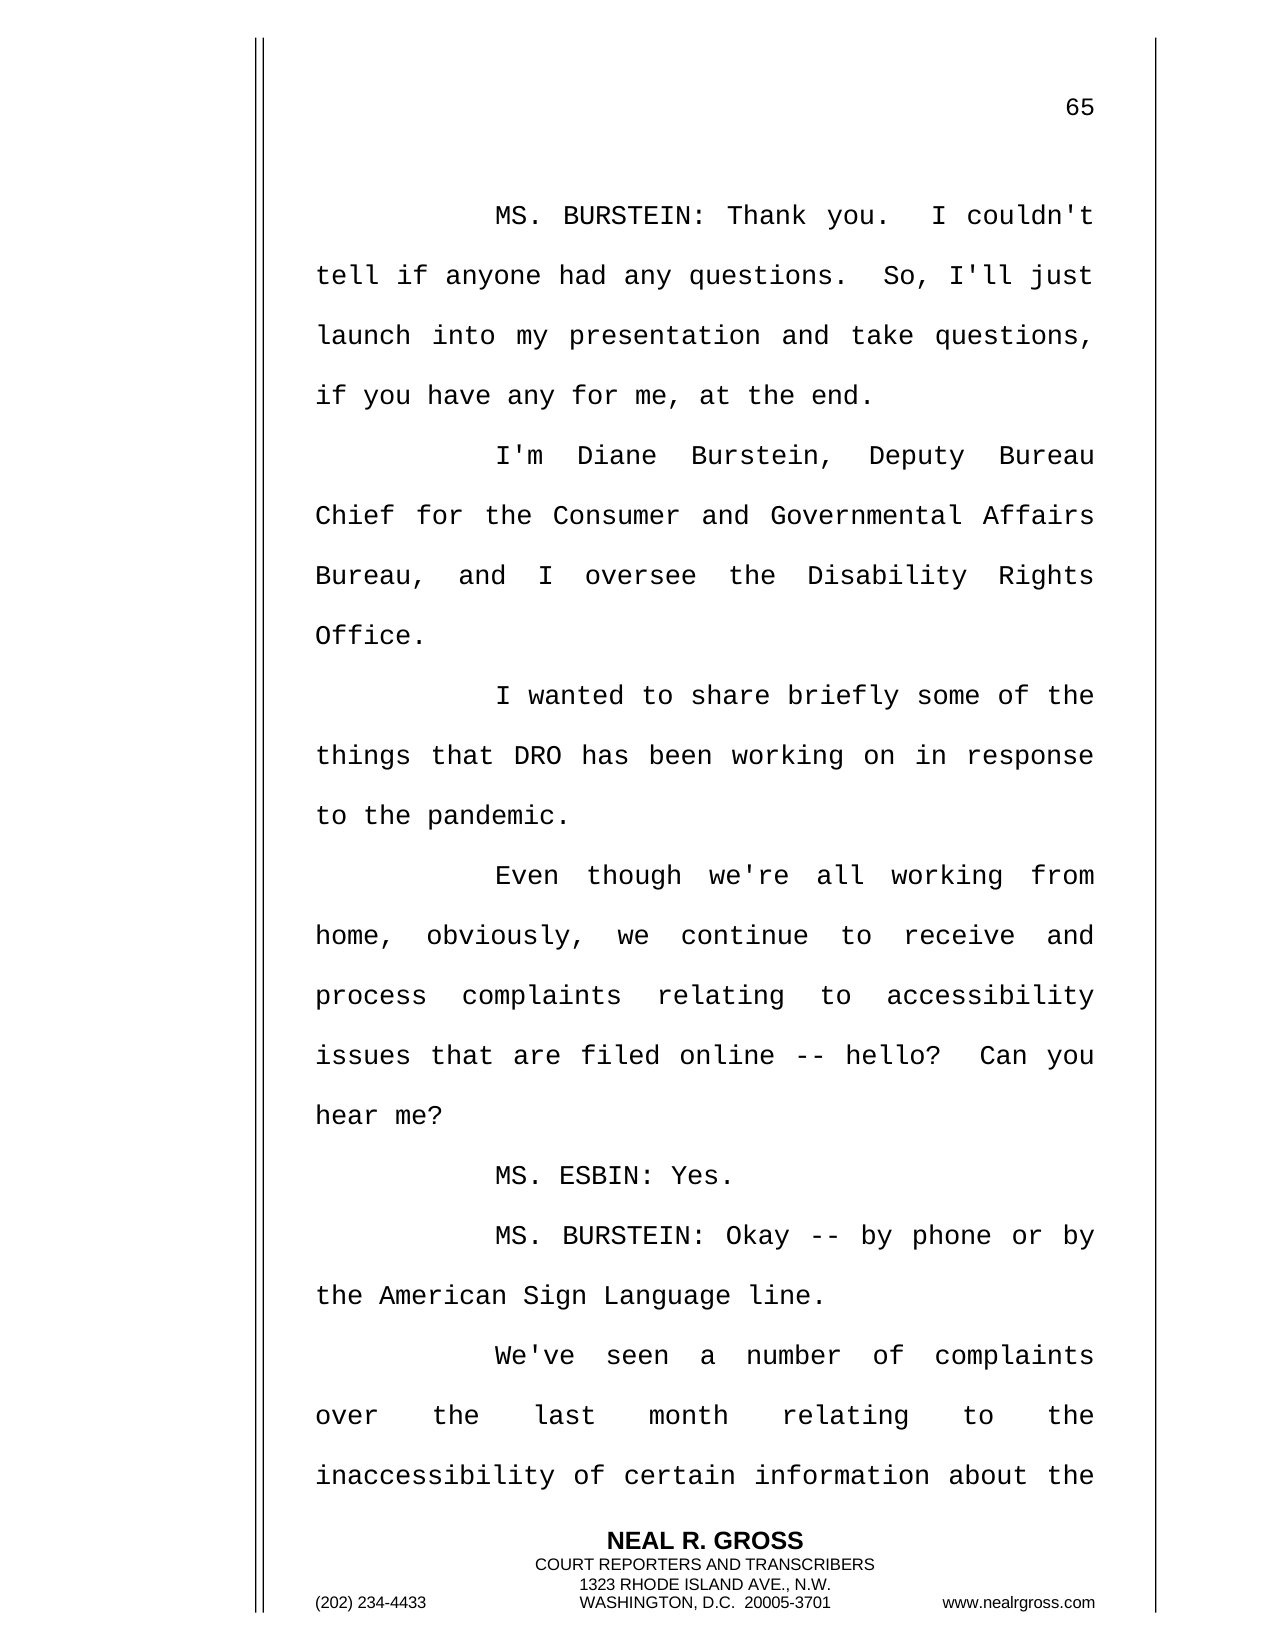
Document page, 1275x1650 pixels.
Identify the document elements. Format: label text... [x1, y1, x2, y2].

text I wanted to share briefly some of the things that DRO has been working on in response to the pandemic. [315, 657, 1095, 837]
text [315, 1317, 1095, 1497]
text I'm Diane Burstein, Deputy Bureau Chief for the Consumer and Governmental Affairs Bureau, and I oversee the Disability Rights Office. [315, 417, 1095, 657]
text MS. BURSTEIN: Okay -- by phone or by the American Sign Language line. [315, 1197, 1095, 1317]
text Even though we're all working from home, obviously, we continue to receive and process complaints relating to accessibility issues that are filed online -- hello? Can you hear me? [315, 837, 1095, 1137]
text MS. BURSTEIN: Thank you. I couldn't tell if anyone had any questions. So, I'll just launch into my presentation and take questions, if you have any for me, at the end. [315, 177, 1095, 417]
text MS. ESBIN: Yes. [315, 1137, 1095, 1197]
